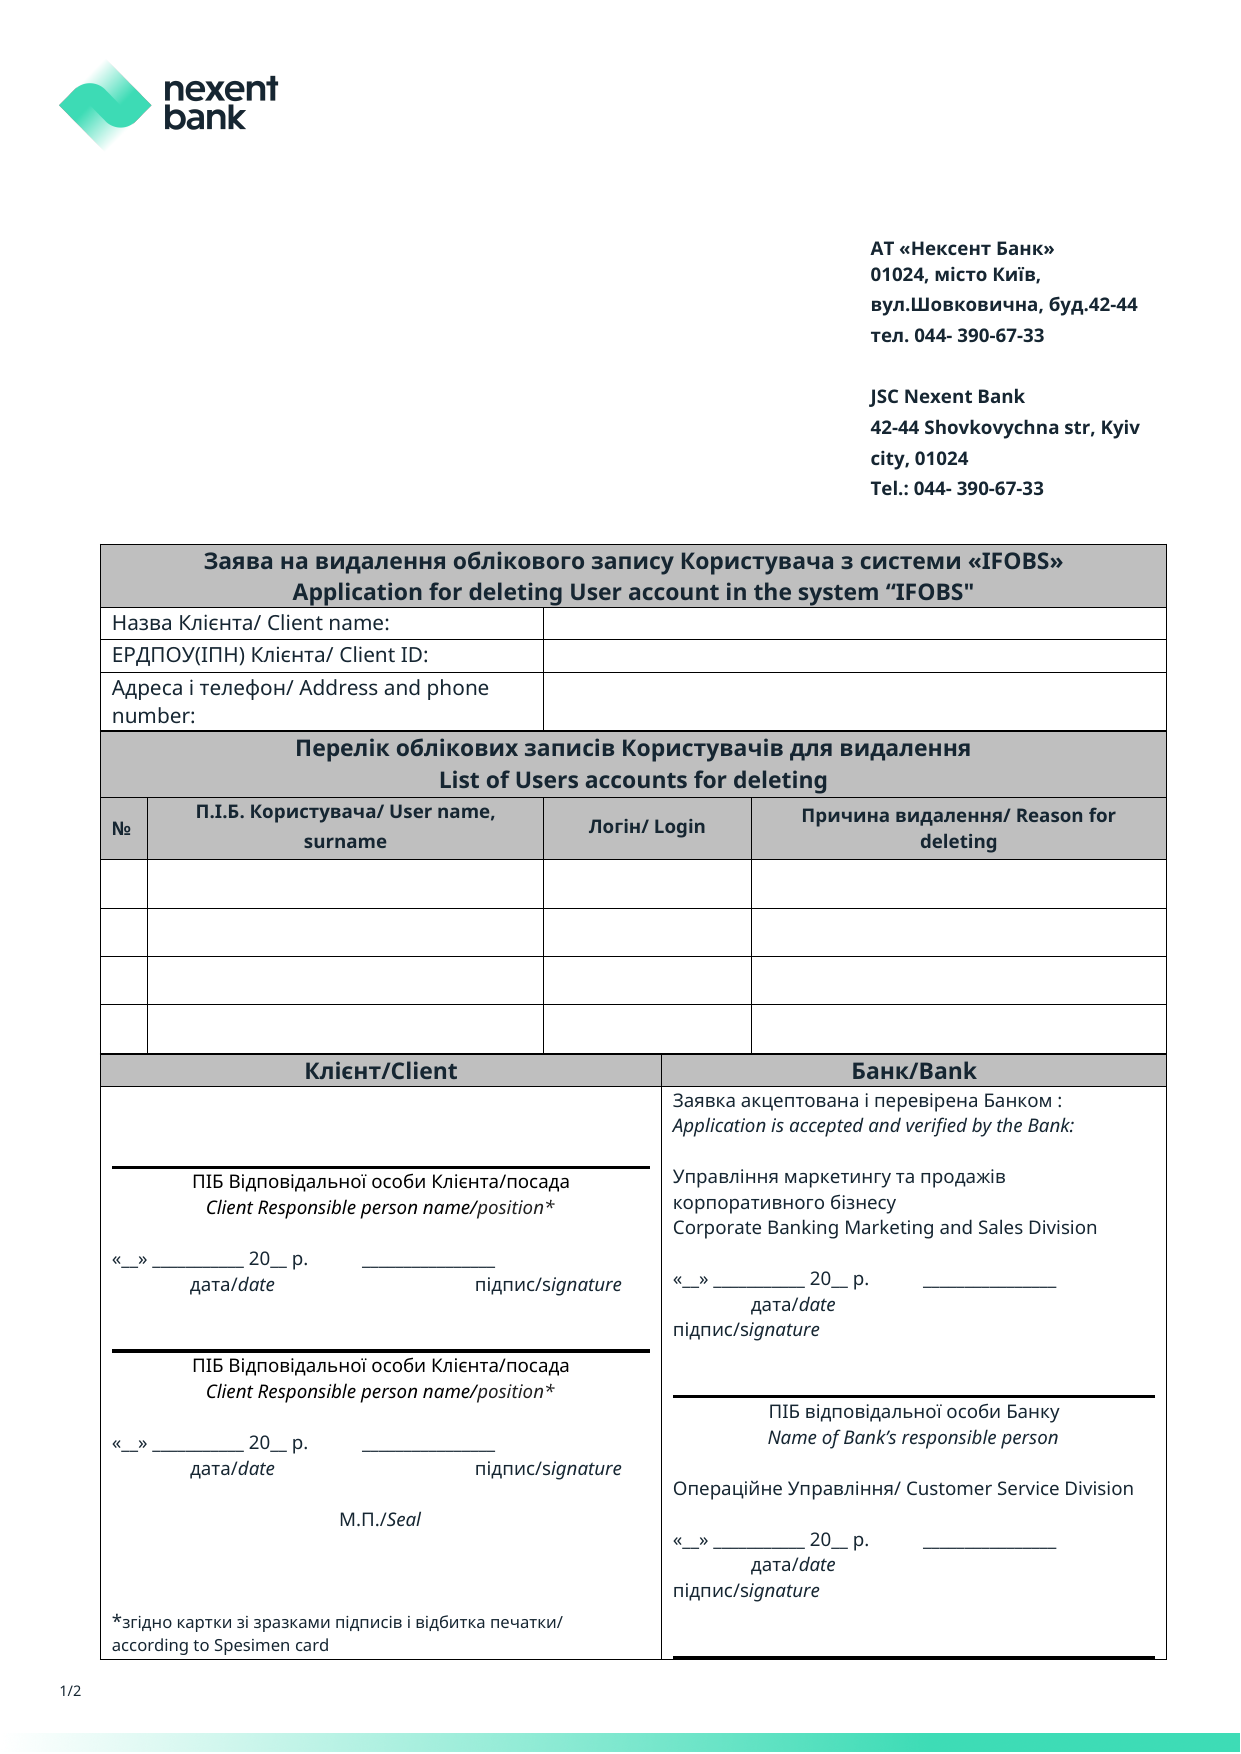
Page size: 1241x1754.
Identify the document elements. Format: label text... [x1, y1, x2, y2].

text Tel.: 044- 390-67-33 [870, 475, 1181, 501]
picture [0, 1733, 1240, 1752]
table_cell [752, 1005, 1166, 1053]
text 42-44 Shovkovychna str, Kyiv city, 01024 [870, 414, 1181, 470]
table_header Перелік облікових записів Користувачів для видалення List of Users accounts for deleting [101, 732, 1166, 797]
table_cell [752, 957, 1166, 1004]
table_cell [101, 1005, 147, 1053]
table_cell [544, 608, 1166, 639]
table_cell [544, 640, 1166, 672]
text JSC Nexent Bank [870, 383, 1181, 409]
text тел. 044- 390-67-33 [870, 322, 1181, 348]
text 01024, місто Київ, вул.Шовковична, буд.42-44 [870, 261, 1181, 317]
table_cell [752, 909, 1166, 956]
table_header Клієнт/Client [101, 1055, 661, 1086]
table_cell [101, 957, 147, 1004]
table_cell [148, 1005, 543, 1053]
table_cell [544, 1005, 751, 1053]
table_cell [544, 957, 751, 1004]
table_cell Причина видалення/ Reason for deleting [752, 798, 1166, 859]
table_header Банк/Bank [662, 1055, 1166, 1086]
table_cell № [101, 798, 147, 859]
table_cell [101, 860, 147, 908]
table_cell [148, 860, 543, 908]
table_cell [101, 909, 147, 956]
table_cell Адреса і телефон/ Address and phone number: [101, 673, 543, 729]
table_cell Логін/ Login [544, 798, 751, 859]
table_cell ЕРДПОУ(ІПН) Клієнта/ Client ID: [101, 640, 543, 672]
table_cell Назва Клієнта/ Client name: [101, 608, 543, 639]
text АТ «Нексент Банк» [870, 236, 1181, 261]
table_cell П.І.Б. Користувача/ User name, surname [148, 798, 543, 859]
table_cell [148, 957, 543, 1004]
table_cell [544, 673, 1166, 729]
table_cell [544, 860, 751, 908]
table_cell [544, 909, 751, 956]
table_cell [148, 909, 543, 956]
picture [59, 59, 279, 152]
table_cell [752, 860, 1166, 908]
table_header Заява на видалення облікового запису Користувача з системи «IFOBS» Application for deleting User account in the system “IFOBS" [101, 545, 1166, 607]
